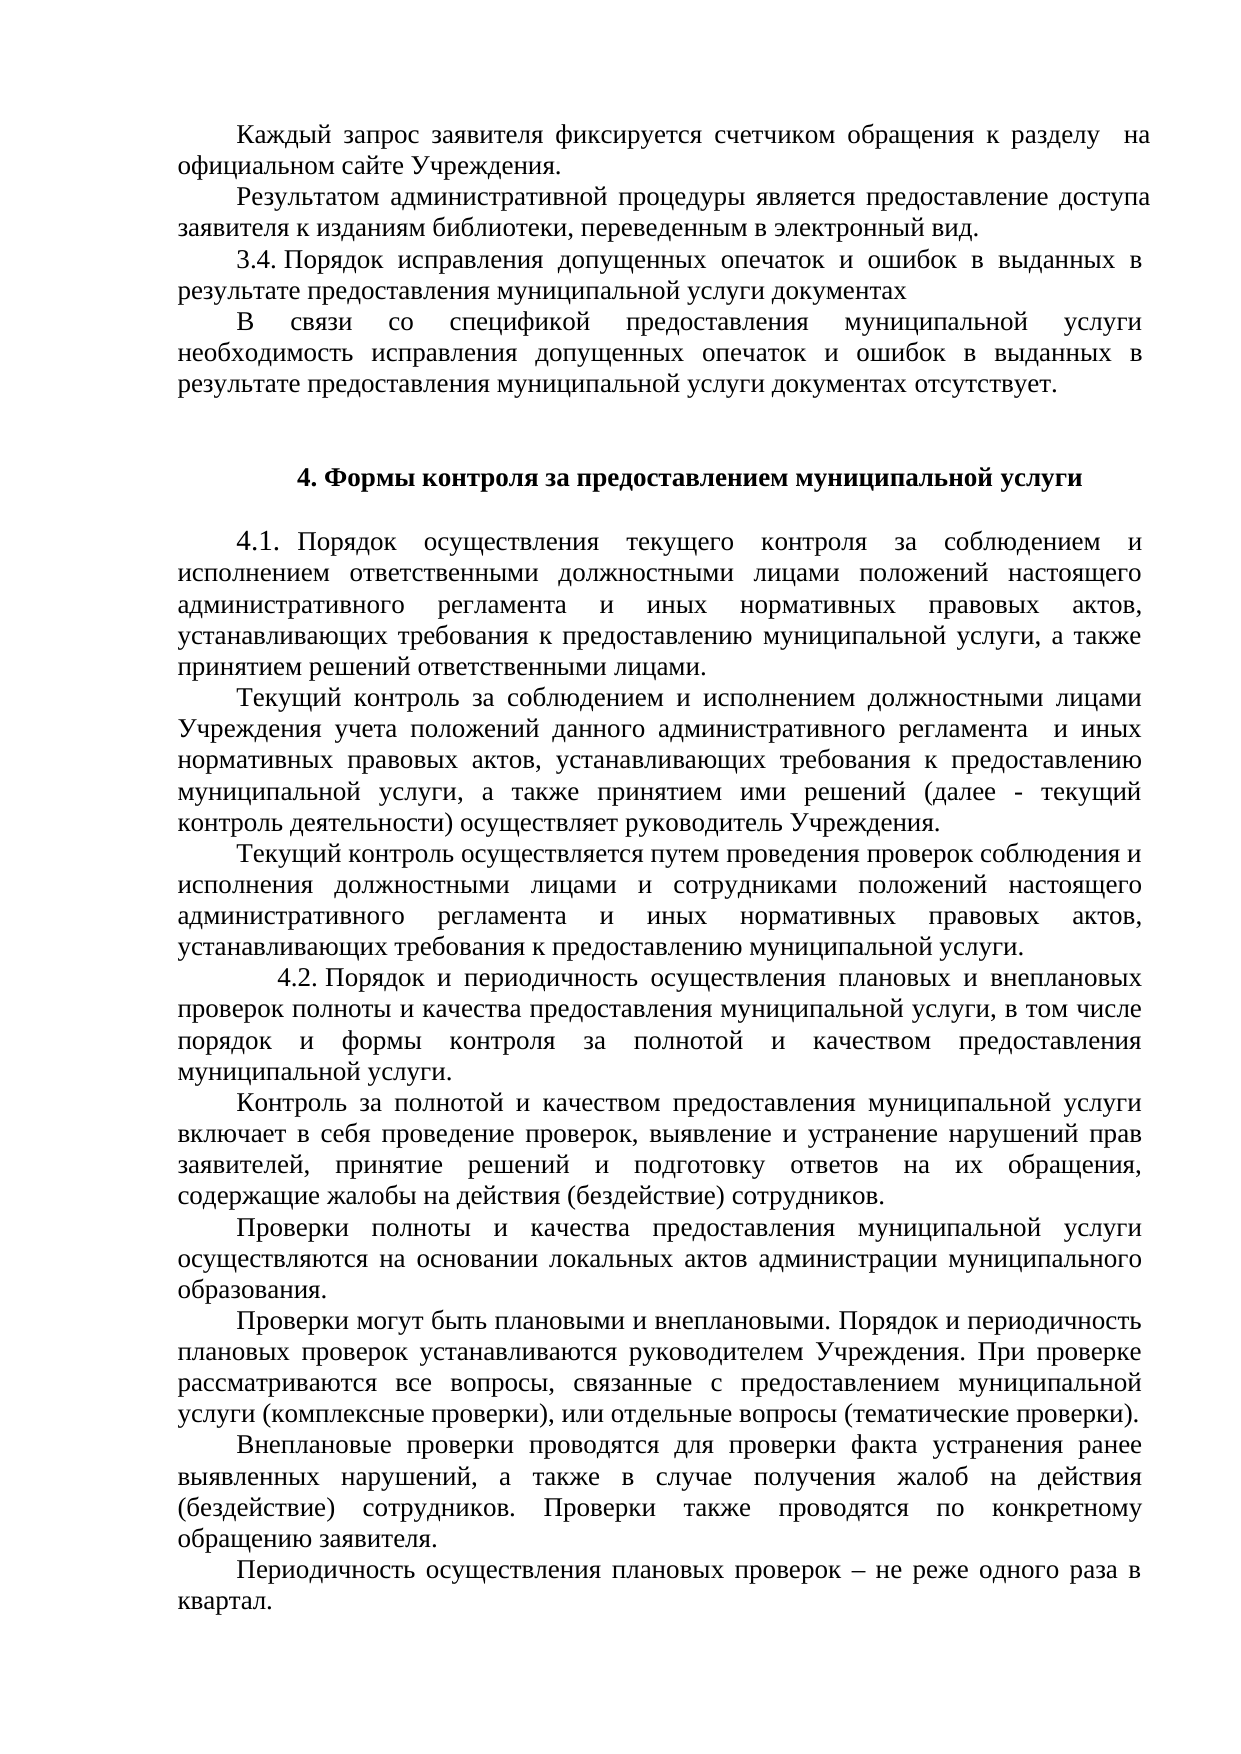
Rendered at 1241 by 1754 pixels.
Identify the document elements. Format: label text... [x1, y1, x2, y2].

text Контроль за полнотой и качеством предоставления муниципальной услуги включает в себя проведение проверок, выявление и устранение нарушений прав заявителей, принятие решений и подготовку ответов на их обращения, содержащие жалобы на действия (бездействие) сотрудников. [177, 1086, 1143, 1211]
text Внеплановые проверки проводятся для проверки факта устранения ранее выявленных нарушений, а также в случае получения жалоб на действия (бездействие) сотрудников. Проверки также проводятся по конкретному обращению заявителя. [177, 1429, 1143, 1553]
text Проверки могут быть плановыми и внеплановыми. Порядок и периодичность плановых проверок устанавливаются руководителем Учреждения. При проверке рассматриваются все вопросы, связанные с предоставлением муниципальной услуги (комплексные проверки), или отдельные вопросы (тематические проверки). [177, 1304, 1143, 1429]
text 3.4..Порядок исправления допущенных опечаток и ошибок в выданных в результате предоставления муниципальной услуги документах [177, 243, 1143, 305]
list Порядок осуществления текущего контроля за соблюдением и исполнением ответственными должностными лицами положений настоящего административного регламента и иных нормативных правовых актов, устанавливающих требования к предоставлению муниципальной услуги, а также принятием решений ответственными лицами. [177, 523, 1143, 681]
text 4. Формы контроля за предоставлением муниципальной услуги [236, 461, 1143, 492]
text Текущий контроль осуществляется путем проведения проверок соблюдения и исполнения должностными лицами и сотрудниками положений настоящего административного регламента и иных нормативных правовых актов, устанавливающих требования к предоставлению муниципальной услуги. [177, 837, 1143, 961]
text Текущий контроль за соблюдением и исполнением должностными лицами Учреждения учета положений данного административного регламента и иных нормативных правовых актов, устанавливающих требования к предоставлению муниципальной услуги, а также принятием ими решений (далее - текущий контроль деятельности) осуществляет руководитель Учреждения. [177, 681, 1143, 837]
text Результатом административной процедуры является предоставление доступа заявителя к изданиям библиотеки, переведенным в электронный вид. [177, 180, 1152, 243]
text 4.2..Порядок и периодичность осуществления плановых и внеплановых проверок полноты и качества предоставления муниципальной услуги, в том числе порядок и формы контроля за полнотой и качеством предоставления муниципальной услуги. [177, 961, 1143, 1086]
text В связи со спецификой предоставления муниципальной услуги необходимость исправления допущенных опечаток и ошибок в выданных в результате предоставления муниципальной услуги документах отсутствует. [177, 305, 1143, 398]
text Проверки полноты и качества предоставления муниципальной услуги осуществляются на основании локальных актов администрации муниципального образования. [177, 1211, 1143, 1304]
text Каждый запрос заявителя фиксируется счетчиком обращения к разделу на официальном сайте Учреждения. [177, 118, 1152, 180]
text Периодичность осуществления плановых проверок – не реже одного раза в квартал. [177, 1553, 1143, 1616]
